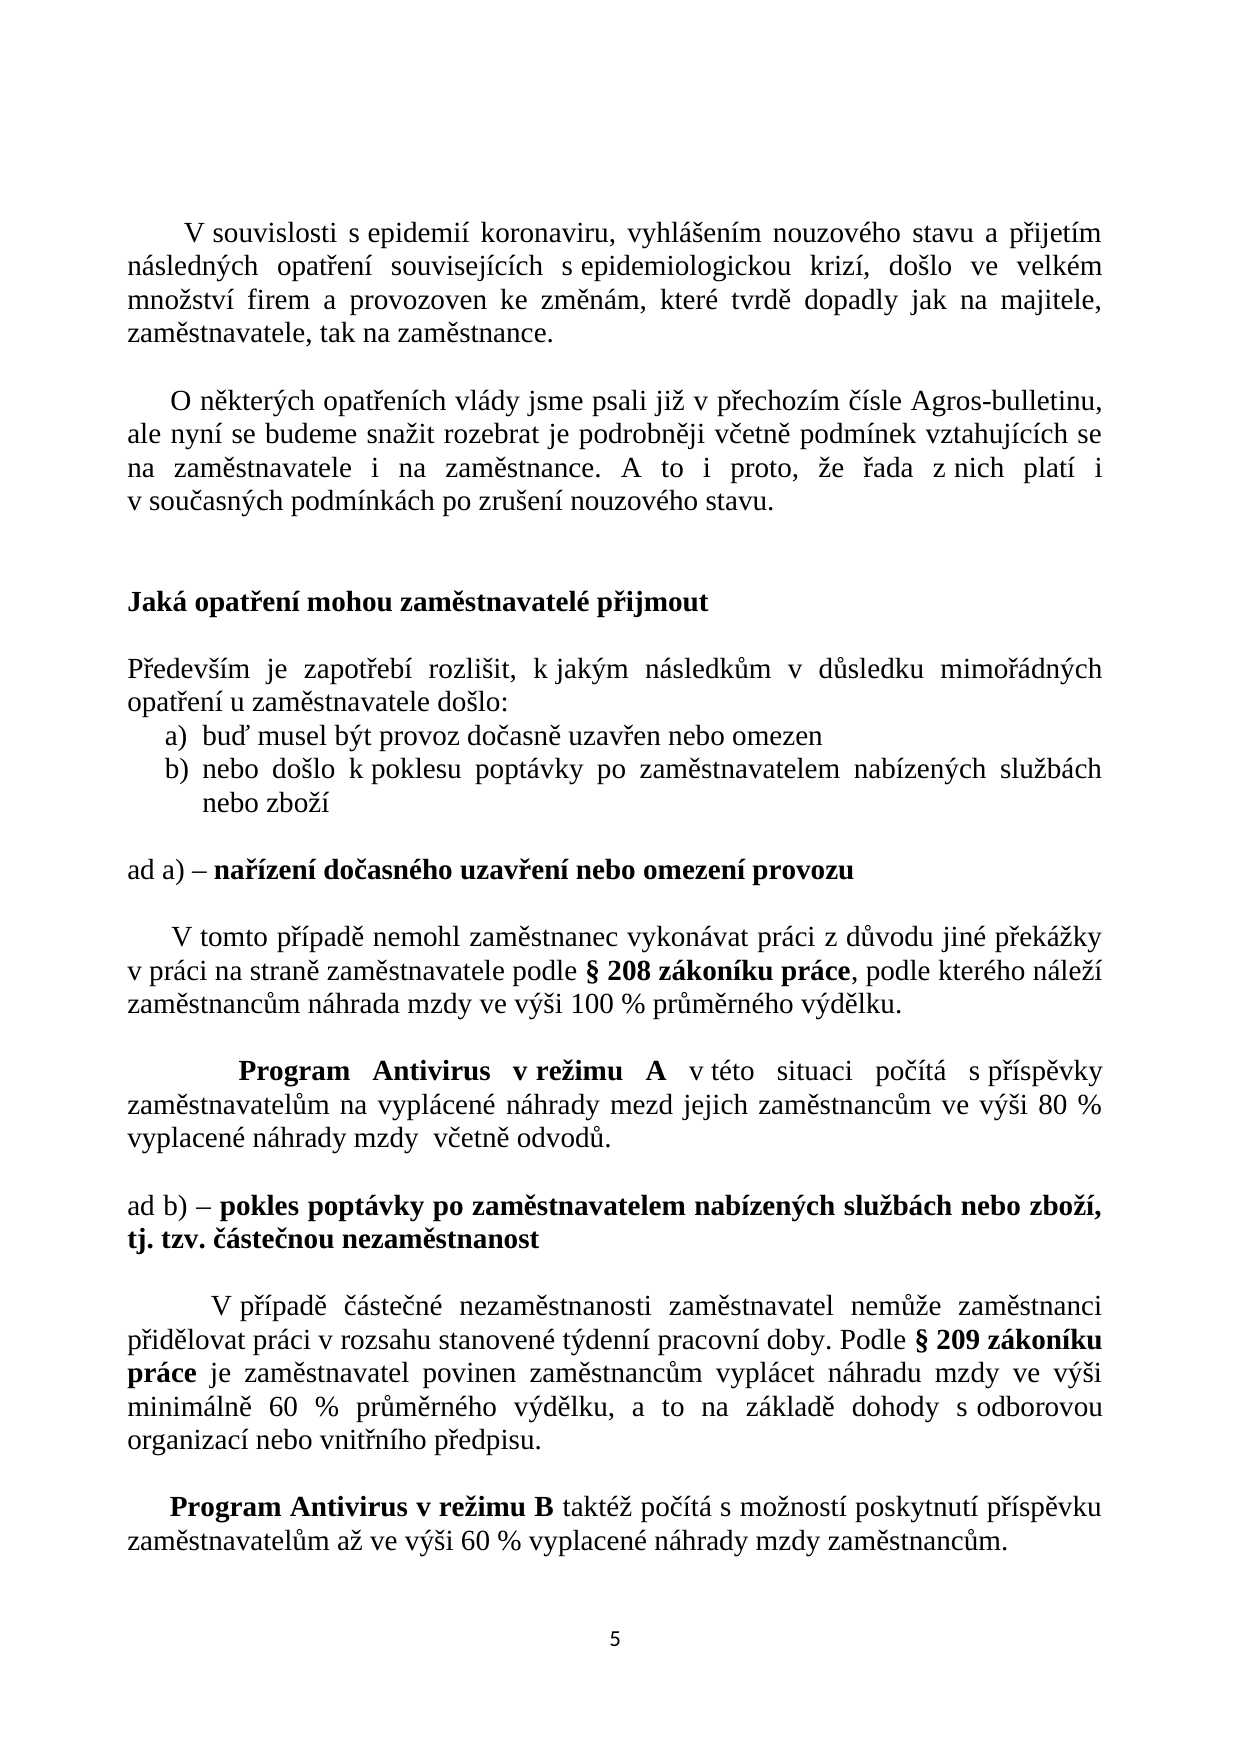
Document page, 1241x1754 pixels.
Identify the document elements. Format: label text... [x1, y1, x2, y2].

list buď musel být provoz dočasně uzavřen nebo omezen [164, 718, 1103, 752]
text Jaká opatření mohou zaměstnavatelé přijmout [127, 584, 1103, 617]
text O některých opatřeních vlády jsme psali již v přechozím čísle Agros-bulletinu, ale nyní se budeme snažit rozebrat je podrobněji včetně podmínek vztahujících se na zaměstnavatele i na zaměstnance. A to i proto, že řada z nich platí i v současných podmínkách po zrušení nouzového stavu. [127, 383, 1103, 517]
text V tomto případě nemohl zaměstnanec vykonávat práci z důvodu jiné překážky v práci na straně zaměstnavatele podle § 208 zákoníku práce, podle kterého náleží zaměstnancům náhrada mzdy ve výši 100 % průměrného výdělku. [127, 919, 1103, 1020]
text Především je zapotřebí rozlišit, k jakým následkům v důsledku mimořádných opatření u zaměstnavatele došlo: [127, 651, 1103, 718]
text ad a) – nařízení dočasného uzavření nebo omezení provozu [127, 852, 1103, 886]
text Program Antivirus v režimu A v této situaci počítá s příspěvky zaměstnavatelům na vyplácené náhrady mezd jejich zaměstnancům ve výši 80 % vyplacené náhrady mzdy včetně odvodů. [127, 1053, 1103, 1154]
text V případě částečné nezaměstnanosti zaměstnavatel nemůže zaměstnanci přidělovat práci v rozsahu stanovené týdenní pracovní doby. Podle § 209 zákoníku práce je zaměstnavatel povinen zaměstnancům vyplácet náhradu mzdy ve výši minimálně 60 % průměrného výdělku, a to na základě dohody s odborovou organizací nebo vnitřního předpisu. [127, 1288, 1103, 1456]
text Program Antivirus v režimu B taktéž počítá s možností poskytnutí příspěvku zaměstnavatelům až ve výši 60 % vyplacené náhrady mzdy zaměstnancům. [127, 1489, 1103, 1557]
text V souvislosti s epidemií koronaviru, vyhlášením nouzového stavu a přijetím následných opatření souvisejících s epidemiologickou krizí, došlo ve velkém množství firem a provozoven ke změnám, které tvrdě dopadly jak na majitele, zaměstnavatele, tak na zaměstnance. [127, 215, 1103, 349]
text ad b) – pokles poptávky po zaměstnavatelem nabízených službách nebo zboží, tj. tzv. částečnou nezaměstnanost [127, 1188, 1103, 1255]
list nebo došlo k poklesu poptávky po zaměstnavatelem nabízených službách nebo zboží [164, 752, 1103, 819]
